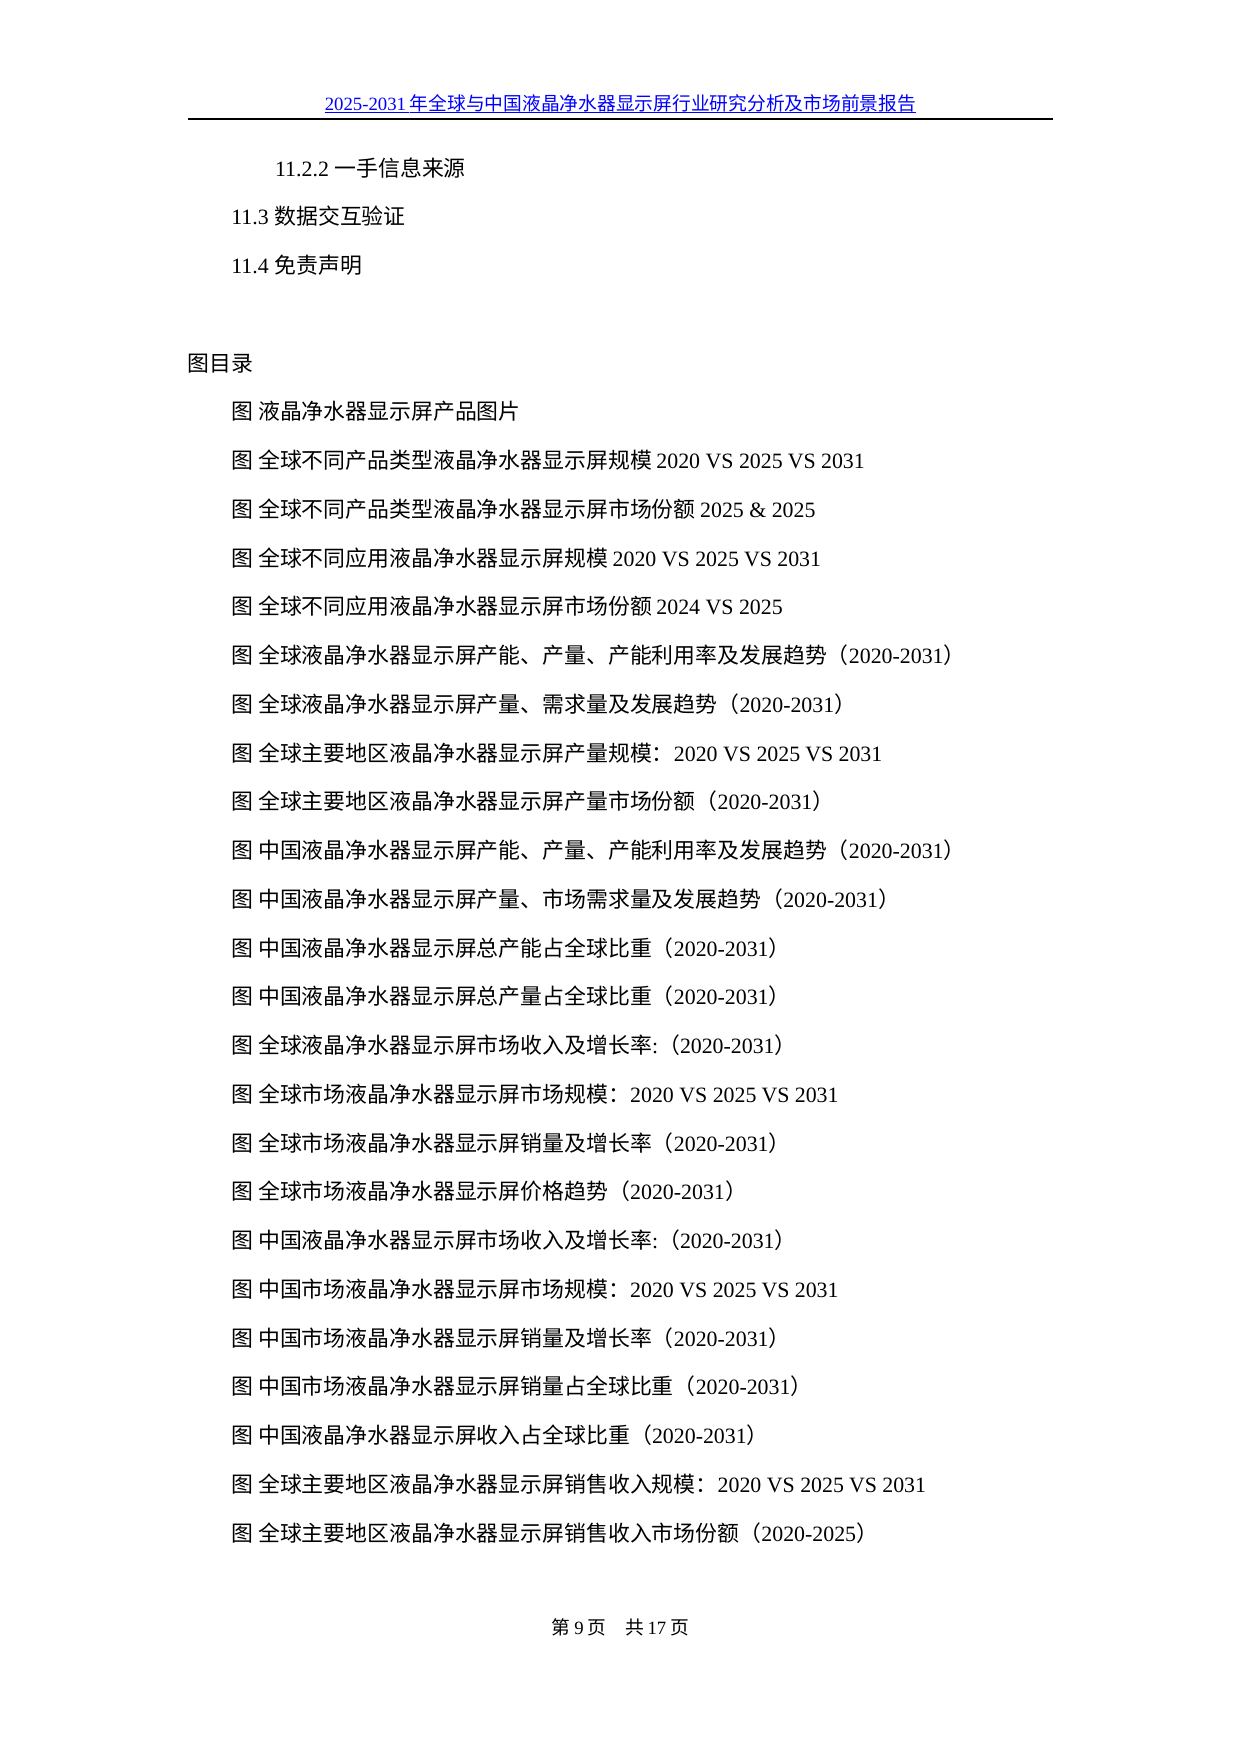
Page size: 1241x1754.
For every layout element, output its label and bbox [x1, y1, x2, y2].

text [187, 150, 1053, 1548]
